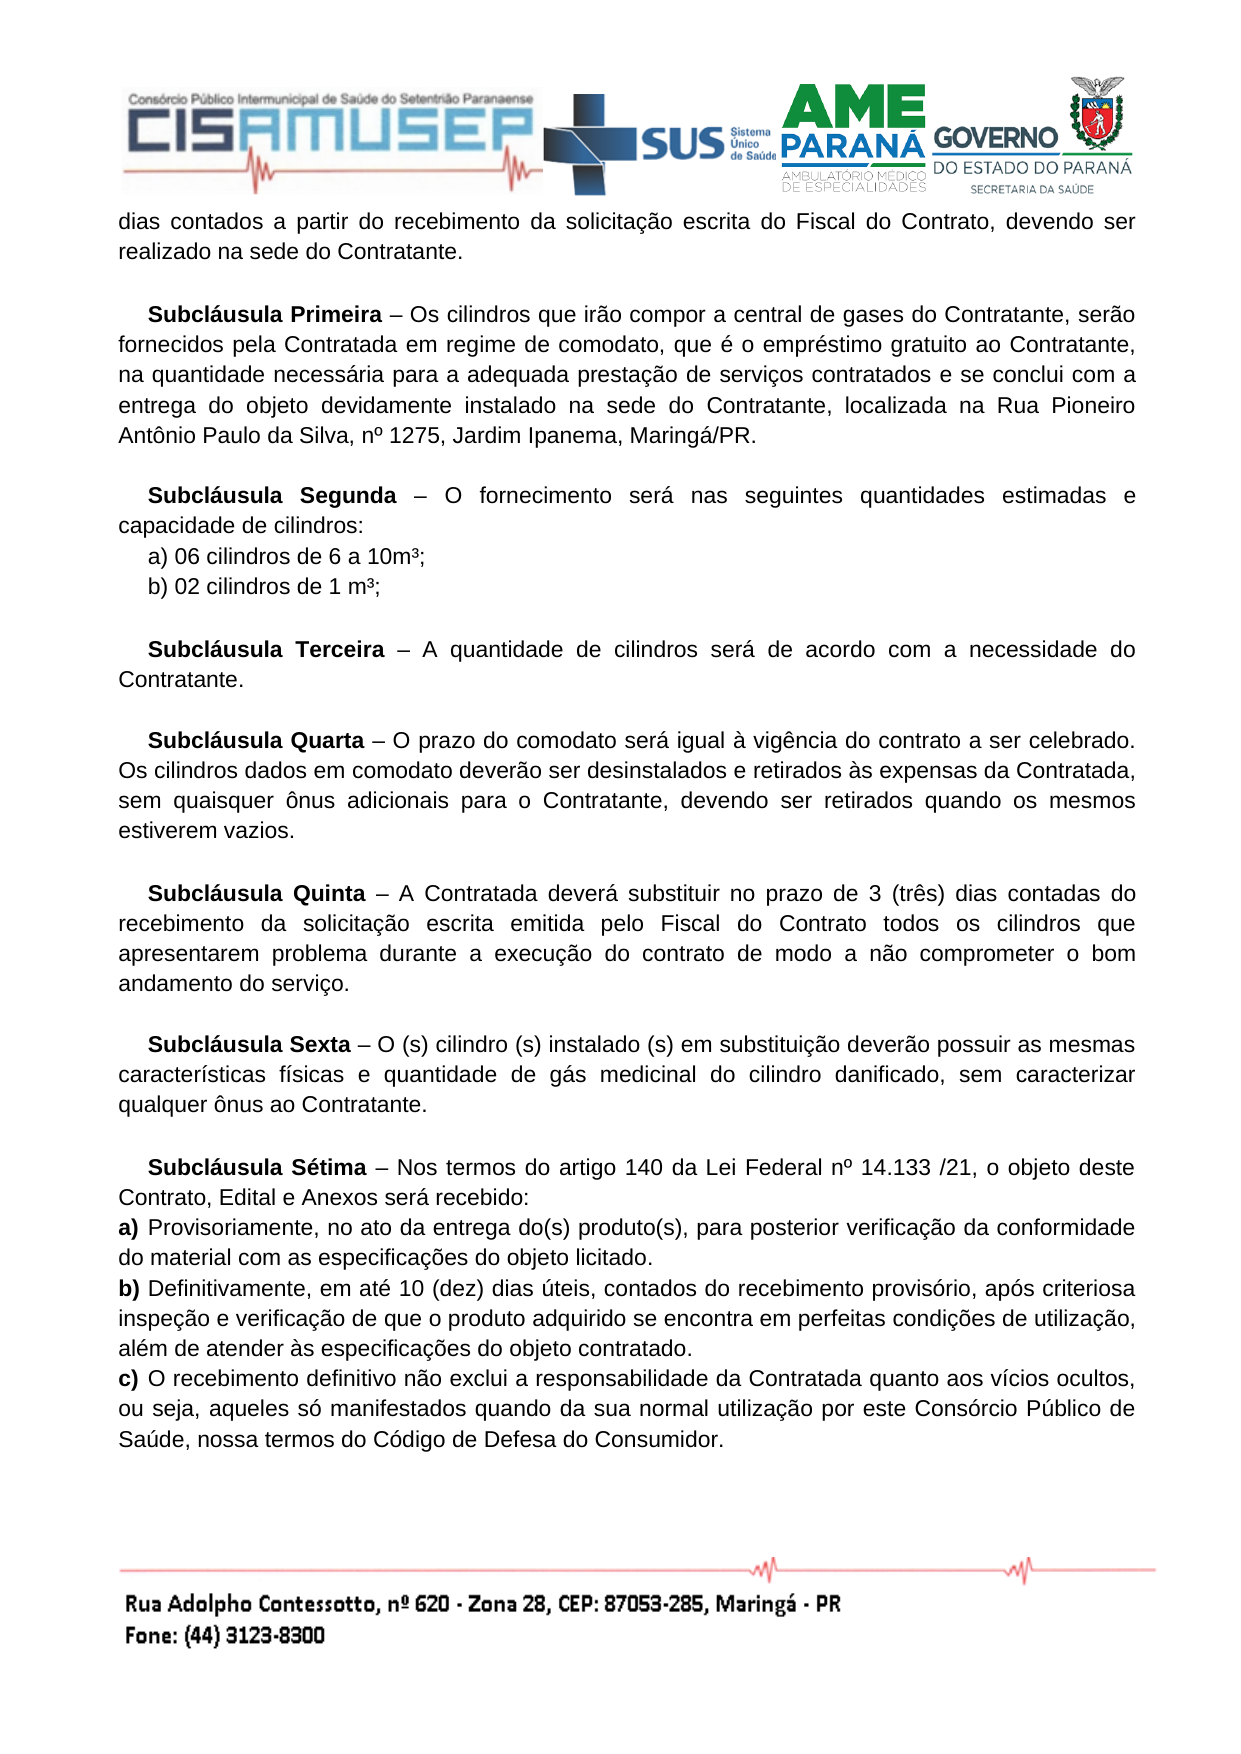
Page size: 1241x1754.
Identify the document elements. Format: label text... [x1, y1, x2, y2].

text Subcláusula Sétima – Nos termos do artigo 140 da Lei Federal nº 14.133 /21, o objeto deste Contrato, Edital e Anexos será recebido: [118, 1154, 1137, 1210]
list O recebimento definitivo não exclui a responsabilidade da Contratada quanto aos vícios ocultos, ou seja, aqueles só manifestados quando da sua normal utilização por este Consórcio Público de Saúde, nossa termos do Código de Defesa do Consumidor. [118, 1365, 1137, 1452]
text Subcláusula Quarta – O prazo do comodato será igual à vigência do contrato a ser celebrado. Os cilindros dados em comodato deverão ser desinstalados e retirados às expensas da Contratada, sem quaisquer ônus adicionais para o Contratante, devendo ser retirados quando os mesmos estiverem vazios. [118, 727, 1137, 844]
text Subcláusula Primeira – Os cilindros que irão compor a central de gases do Contratante, serão fornecidos pela Contratada em regime de comodato, que é o empréstimo gratuito ao Contratante, na quantidade necessária para a adequada prestação de serviços contratados e se conclui com a entrega do objeto devidamente instalado na sede do Contratante, localizada na Rua Pioneiro Antônio Paulo da Silva, nº 1275, Jardim Ipanema, Maringá/PR. [118, 301, 1137, 448]
text Subcláusula Segunda – O fornecimento será nas seguintes quantidades estimadas e capacidade de cilindros: [118, 482, 1137, 539]
text Subcláusula Quinta – A Contratada deverá substituir no prazo de 3 (três) dias contadas do recebimento da solicitação escrita emitida pelo Fiscal do Contrato todos os cilindros que apresentarem problema durante a execução do contrato de modo a não comprometer o bom andamento do serviço. [118, 880, 1137, 997]
text Subcláusula Terceira – A quantidade de cilindros será de acordo com a necessidade do Contratante. [118, 636, 1137, 693]
list Definitivamente, em até 10 (dez) dias úteis, contados do recebimento provisório, após criteriosa inspeção e verificação de que o produto adquirido se encontra em perfeitas condições de utilização, além de atender às especificações do objeto contratado. [118, 1274, 1137, 1361]
picture [121, 73, 1134, 196]
text a) 06 cilindros de 6 a 10m³; [118, 543, 1137, 569]
text Subcláusula Sexta – O (s) cilindro (s) instalado (s) em substituição deverão possuir as mesmas características físicas e quantidade de gás medicinal do cilindro danificado, sem caracterizar qualquer ônus ao Contratante. [118, 1031, 1137, 1118]
list Provisoriamente, no ato da entrega do(s) produto(s), para posterior verificação da conformidade do material com as especificações do objeto licitado. [118, 1214, 1137, 1271]
text b) 02 cilindros de 1 m³; [118, 573, 1137, 599]
picture [118, 1557, 1167, 1652]
